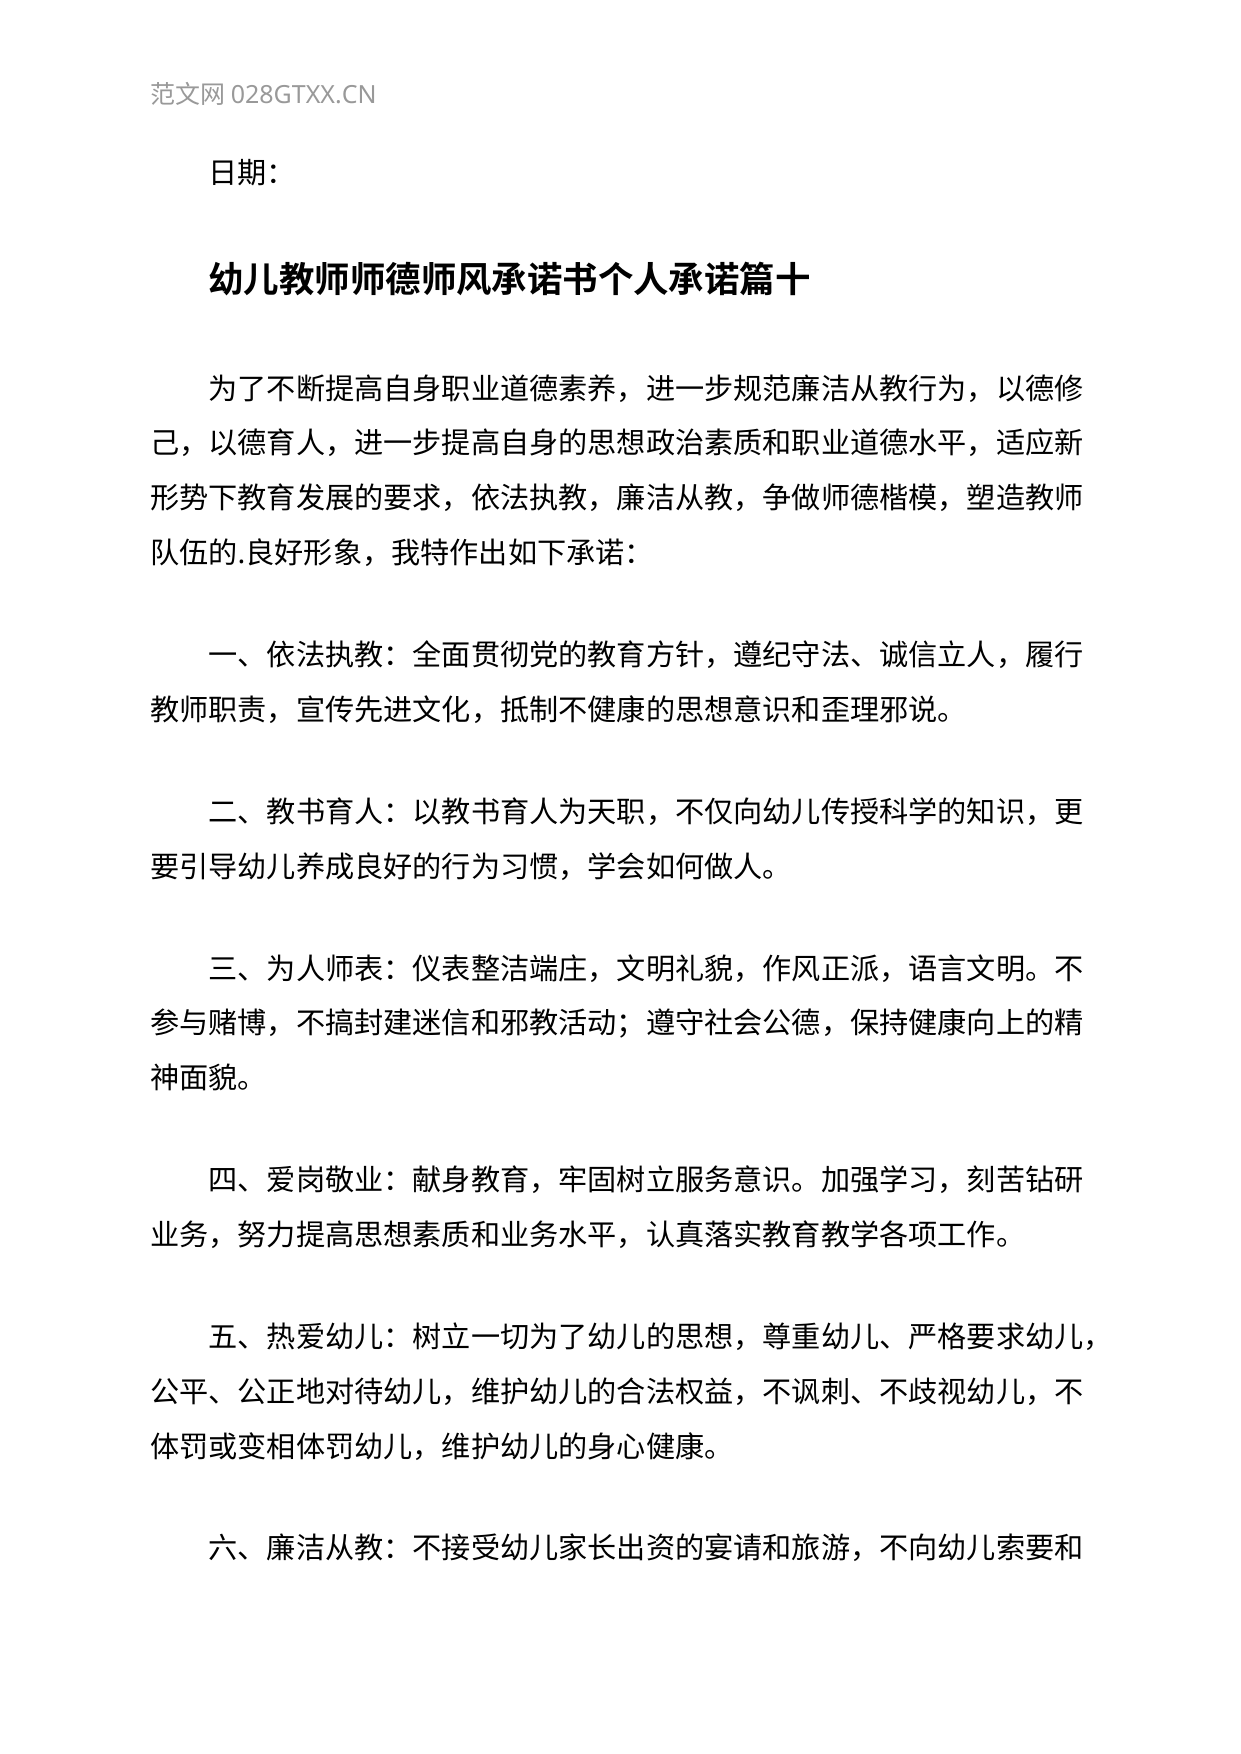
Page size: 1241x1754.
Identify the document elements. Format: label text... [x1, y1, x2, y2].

text 三、为人师表：仪表整洁端庄，文明礼貌，作风正派，语言文明。不参与赌博，不搞封建迷信和邪教活动；遵守社会公德，保持健康向上的精神面貌。 [150, 945, 1090, 1097]
text 一、依法执教：全面贯彻党的教育方针，遵纪守法、诚信立人，履行教师职责，宣传先进文化，抵制不健康的思想意识和歪理邪说。 [150, 632, 1090, 729]
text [150, 1525, 1090, 1567]
text 四、爱岗敬业：献身教育，牢固树立服务意识。加强学习，刻苦钻研业务，努力提高思想素质和业务水平，认真落实教育教学各项工作。 [150, 1157, 1090, 1254]
text 二、教书育人：以教书育人为天职，不仅向幼儿传授科学的知识，更要引导幼儿养成良好的行为习惯，学会如何做人。 [150, 788, 1090, 886]
text 幼儿教师师德师风承诺书个人承诺篇十 [150, 252, 1090, 303]
text 五、热爱幼儿：树立一切为了幼儿的思想，尊重幼儿、严格要求幼儿，公平、公正地对待幼儿，维护幼儿的合法权益，不讽刺、不歧视幼儿，不体罚或变相体罚幼儿，维护幼儿的身心健康。 [150, 1313, 1090, 1466]
text 日期： [150, 150, 1090, 192]
text 为了不断提高自身职业道德素养，进一步规范廉洁从教行为，以德修己，以德育人，进一步提高自身的思想政治素质和职业道德水平，适应新形势下教育发展的要求，依法执教，廉洁从教，争做师德楷模，塑造教师队伍的.良好形象，我特作出如下承诺： [150, 365, 1090, 572]
